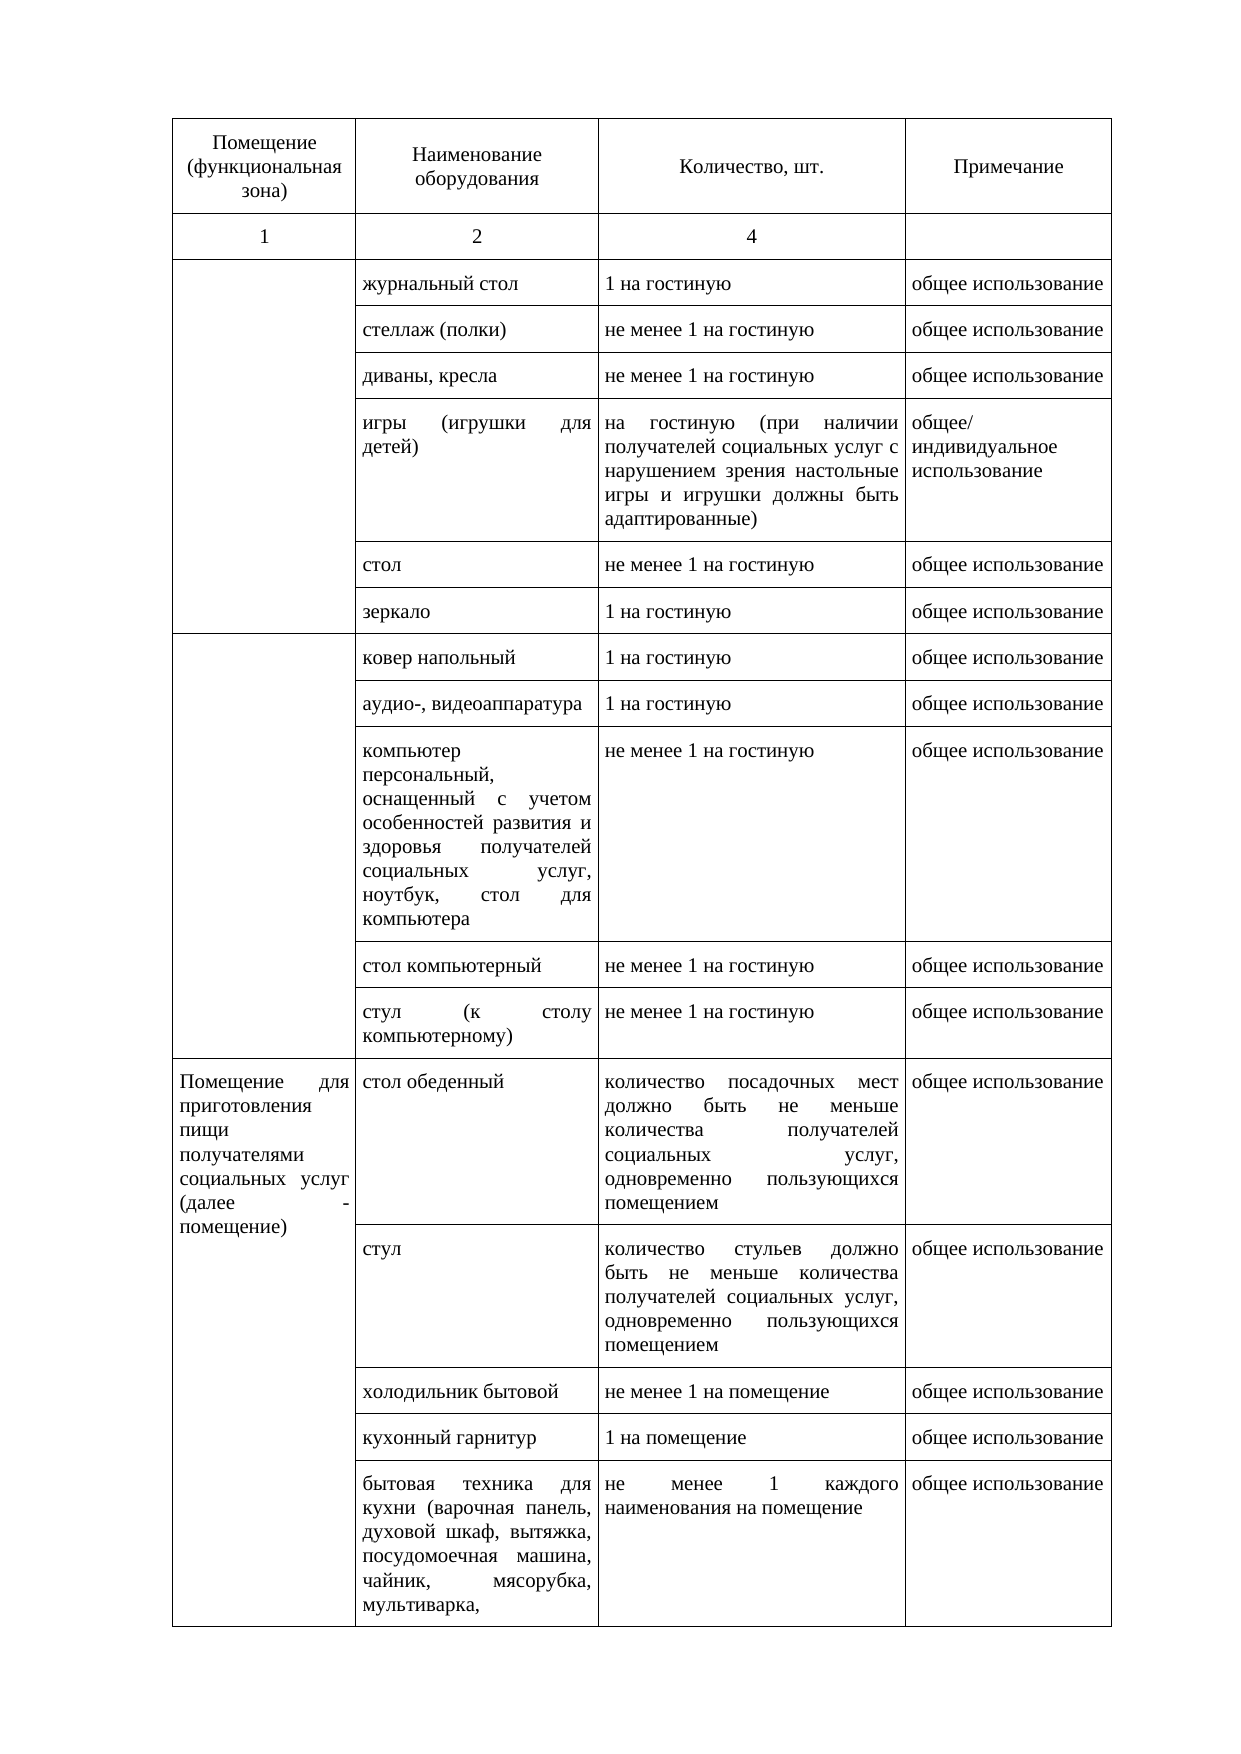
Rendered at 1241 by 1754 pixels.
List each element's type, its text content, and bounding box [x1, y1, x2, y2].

table_cell Помещение для приготовления пищи получателями социальных услуг (далее - помещение) [173, 1059, 355, 1626]
table_cell не менее 1 на гостиную [599, 727, 905, 941]
table_cell общее/индивидуальное использование [906, 399, 1111, 541]
table_header Наименование оборудования [356, 119, 598, 213]
table_cell стул (к столу компьютерному) [356, 988, 598, 1058]
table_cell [599, 1461, 905, 1626]
table_cell [173, 634, 355, 1058]
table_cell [356, 1461, 598, 1626]
table_cell 1 на гостиную [599, 634, 905, 680]
table_cell на гостиную (при наличии получателей социальных услуг с нарушением зрения настольные игры и игрушки должны быть адаптированные) [599, 399, 905, 541]
table_cell 1 на гостиную [599, 681, 905, 726]
table_header Количество, шт. [599, 119, 905, 213]
table_cell не менее 1 на гостиную [599, 542, 905, 587]
table_cell ковер напольный [356, 634, 598, 680]
table_cell [906, 214, 1111, 259]
table_cell диваны, кресла [356, 353, 598, 398]
table_cell стул [356, 1225, 598, 1367]
table_cell не менее 1 на гостиную [599, 353, 905, 398]
table_cell общее использование [906, 1059, 1111, 1224]
table_cell кухонный гарнитур [356, 1414, 598, 1459]
table_cell общее использование [906, 942, 1111, 987]
table_cell 1 [173, 214, 355, 259]
table_cell общее использование [906, 260, 1111, 305]
table_cell зеркало [356, 588, 598, 633]
table_cell общее использование [906, 1225, 1111, 1367]
table_cell 1 на помещение [599, 1414, 905, 1459]
table_cell не менее 1 на гостиную [599, 988, 905, 1058]
table_cell компьютер персональный, оснащенный с учетом особенностей развития и здоровья получателей социальных услуг, ноутбук, стол для компьютера [356, 727, 598, 941]
table_cell 4 [599, 214, 905, 259]
table_cell стол обеденный [356, 1059, 598, 1224]
table_cell аудио-, видеоаппаратура [356, 681, 598, 726]
table_cell стол компьютерный [356, 942, 598, 987]
table_cell общее использование [906, 1414, 1111, 1459]
table_cell общее использование [906, 588, 1111, 633]
table_cell общее использование [906, 542, 1111, 587]
table_cell общее использование [906, 727, 1111, 941]
table_cell 1 на гостиную [599, 588, 905, 633]
table_cell журнальный стол [356, 260, 598, 305]
table_cell стеллаж (полки) [356, 306, 598, 352]
table_cell количество посадочных мест должно быть не меньше количества получателей социальных услуг, одновременно пользующихся помещением [599, 1059, 905, 1224]
table_cell не менее 1 на помещение [599, 1368, 905, 1413]
table_cell холодильник бытовой [356, 1368, 598, 1413]
table_cell количество стульев должно быть не меньше количества получателей социальных услуг, одновременно пользующихся помещением [599, 1225, 905, 1367]
table_cell 2 [356, 214, 598, 259]
table_cell общее использование [906, 988, 1111, 1058]
table_cell общее использование [906, 681, 1111, 726]
table_cell общее использование [906, 1368, 1111, 1413]
table_cell стол [356, 542, 598, 587]
table_cell общее использование [906, 1461, 1111, 1626]
table_cell не менее 1 на гостиную [599, 306, 905, 352]
table_cell общее использование [906, 634, 1111, 680]
table_header Помещение (функциональная зона) [173, 119, 355, 213]
table_cell общее использование [906, 353, 1111, 398]
table_cell игры (игрушки для детей) [356, 399, 598, 541]
table_header Примечание [906, 119, 1111, 213]
table_cell общее использование [906, 306, 1111, 352]
table_cell 1 на гостиную [599, 260, 905, 305]
table_cell не менее 1 на гостиную [599, 942, 905, 987]
